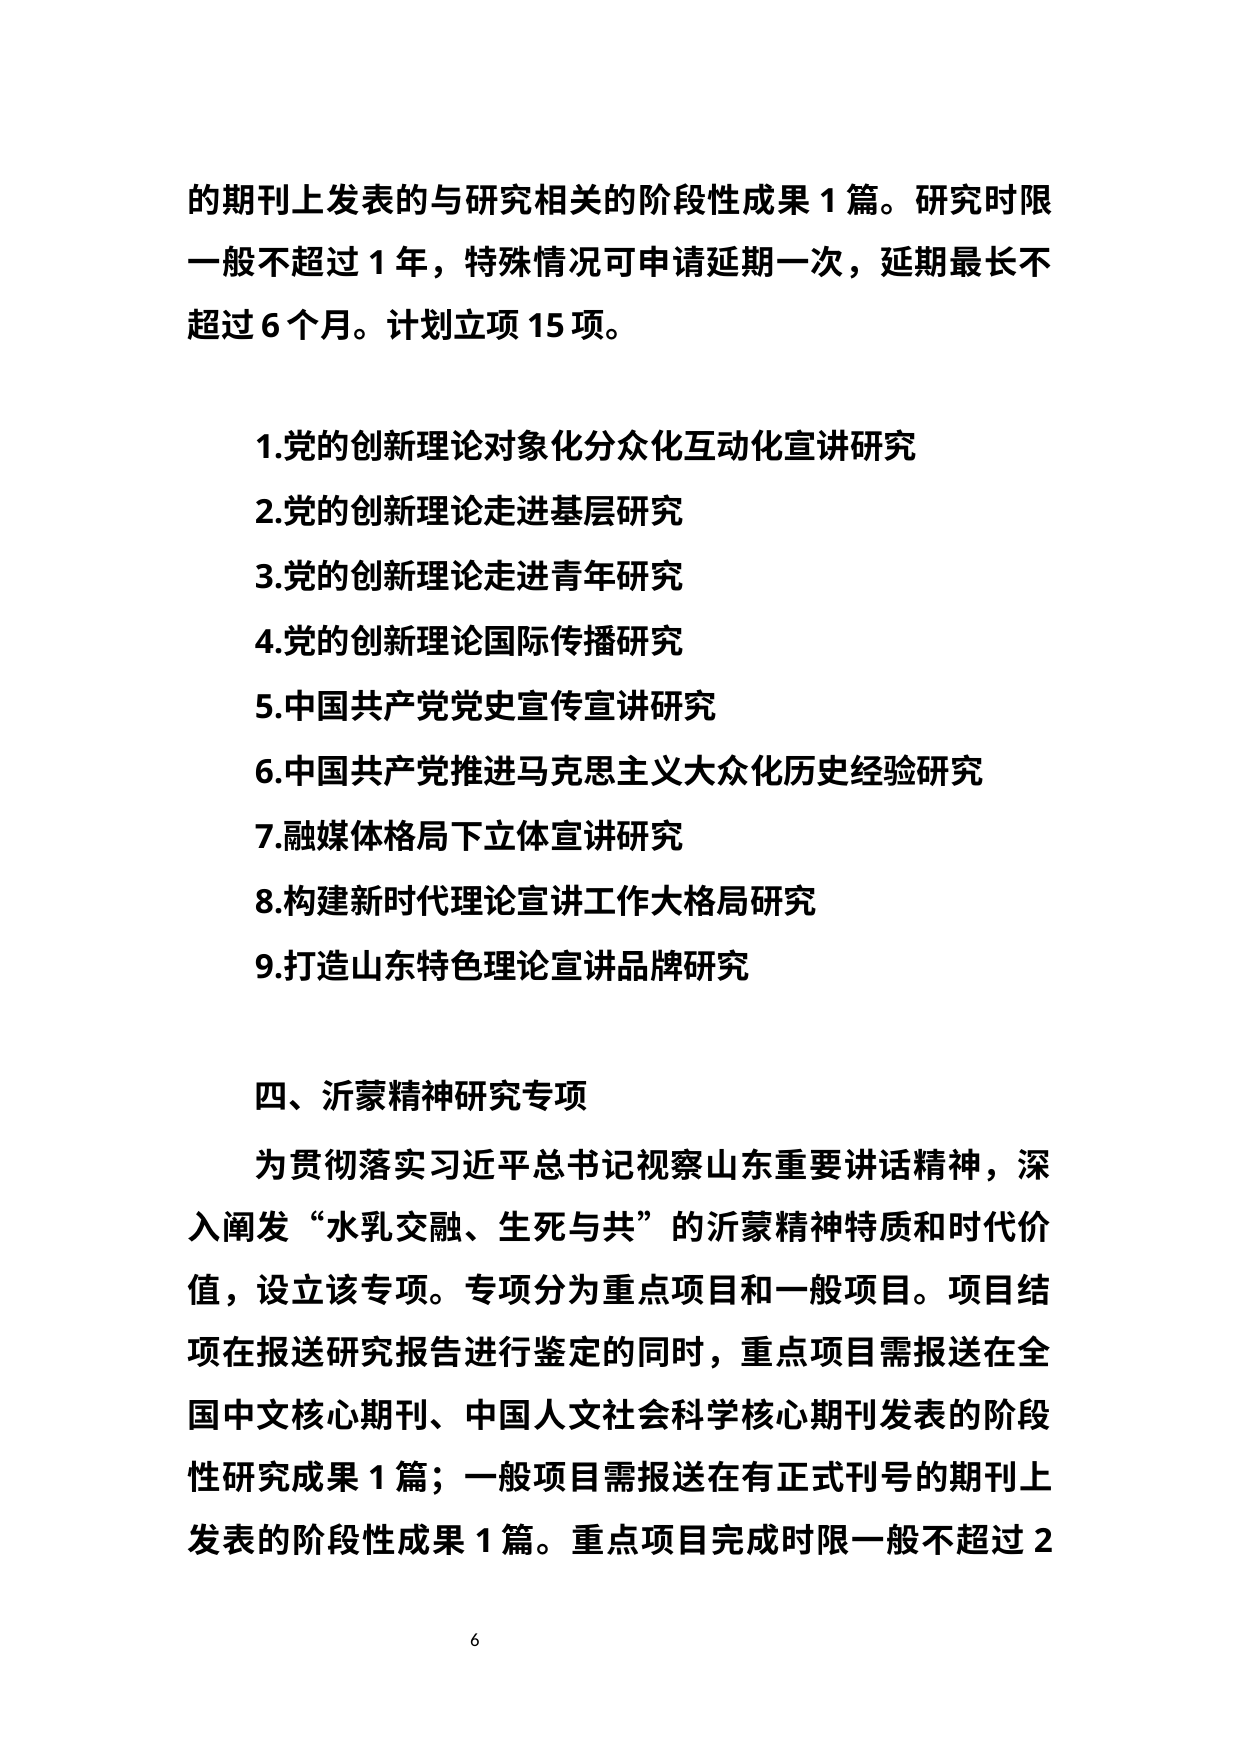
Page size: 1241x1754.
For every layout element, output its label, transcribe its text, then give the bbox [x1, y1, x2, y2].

list 四、沂蒙精神研究专项 [187, 1062, 1053, 1127]
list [187, 1127, 1053, 1564]
list 2.党的创新理论走进基层研究 [187, 477, 1053, 542]
list 9.打造山东特色理论宣讲品牌研究 [187, 932, 1053, 997]
list 8.构建新时代理论宣讲工作大格局研究 [187, 867, 1053, 932]
list 4.党的创新理论国际传播研究 [187, 607, 1053, 672]
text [187, 162, 1053, 349]
list 6.中国共产党推进马克思主义大众化历史经验研究 [187, 737, 1053, 802]
list 3.党的创新理论走进青年研究 [187, 542, 1053, 607]
list 5.中国共产党党史宣传宣讲研究 [187, 672, 1053, 737]
list 1.党的创新理论对象化分众化互动化宣讲研究 [187, 412, 1053, 477]
list 7.融媒体格局下立体宣讲研究 [187, 802, 1053, 867]
